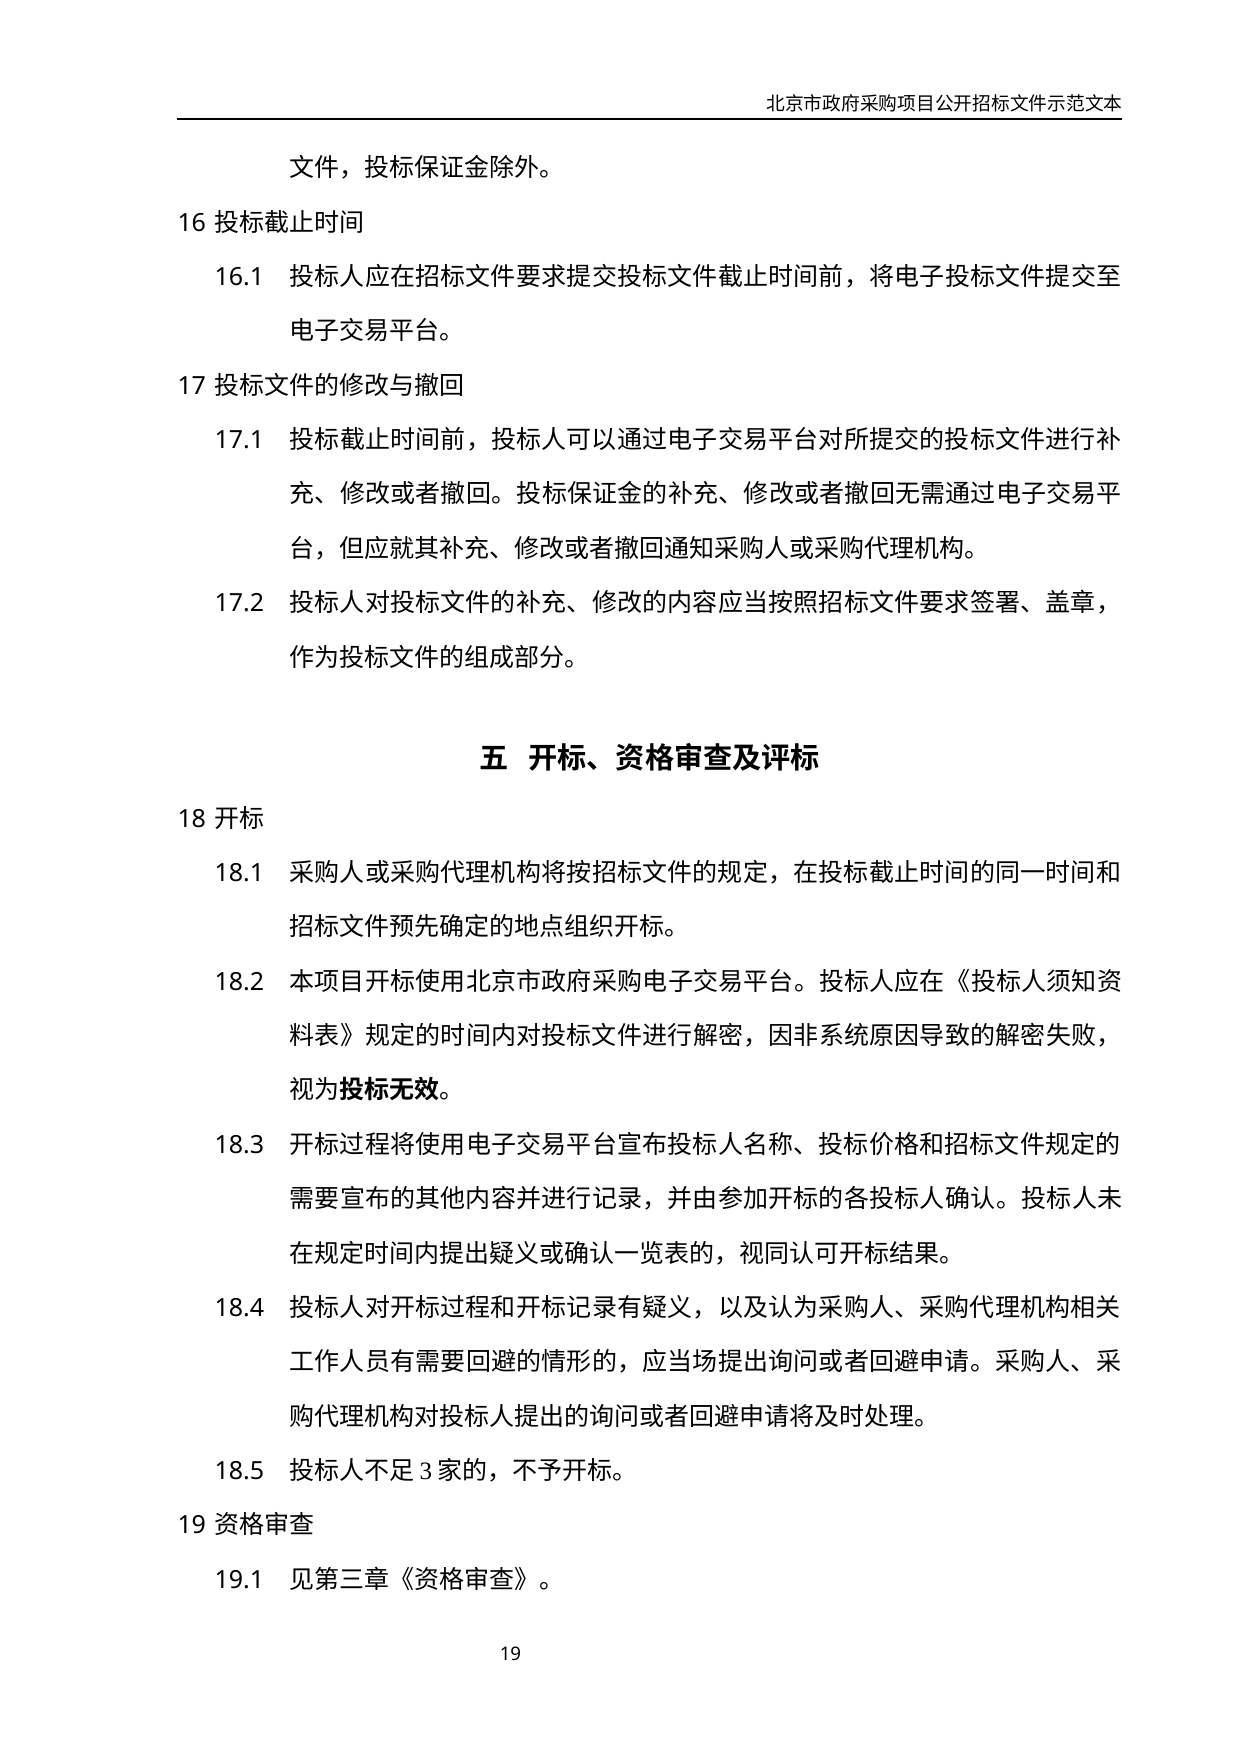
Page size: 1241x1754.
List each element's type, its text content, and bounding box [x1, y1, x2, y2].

list 投标人不足3家的，不予开标。 [214, 1451, 1122, 1487]
list 投标人应在招标文件要求提交投标文件截止时间前，将电子投标文件提交至电子交易平台。 [214, 256, 1122, 347]
list 见第三章《资格审查》。 [214, 1559, 1122, 1596]
list 投标文件的修改与撤回 [177, 365, 1122, 401]
list 投标人对开标过程和开标记录有疑义，以及认为采购人、采购代理机构相关工作人员有需要回避的情形的，应当场提出询问或者回避申请。采购人、采购代理机构对投标人提出的询问或者回避申请将及时处理。 [214, 1287, 1122, 1432]
subtitle 五 开标、资格审查及评标 [177, 734, 1122, 777]
list 投标人对投标文件的补充、修改的内容应当按照招标文件要求签署、盖章，作为投标文件的组成部分。 [214, 583, 1122, 673]
list 开标 [177, 798, 1122, 834]
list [214, 148, 1122, 184]
list 采购人或采购代理机构将按招标文件的规定，在投标截止时间的同一时间和招标文件预先确定的地点组织开标。 [214, 852, 1122, 943]
list 资格审查 [177, 1505, 1122, 1541]
list 开标过程将使用电子交易平台宣布投标人名称、投标价格和招标文件规定的需要宣布的其他内容并进行记录，并由参加开标的各投标人确认。投标人未在规定时间内提出疑义或确认一览表的，视同认可开标结果。 [214, 1124, 1122, 1269]
list 本项目开标使用北京市政府采购电子交易平台。投标人应在《投标人须知资料表》规定的时间内对投标文件进行解密，因非系统原因导致的解密失败，视为投标无效。 [214, 961, 1122, 1106]
list 投标截止时间前，投标人可以通过电子交易平台对所提交的投标文件进行补充、修改或者撤回。投标保证金的补充、修改或者撤回无需通过电子交易平台，但应就其补充、修改或者撤回通知采购人或采购代理机构。 [214, 419, 1122, 564]
list 投标截止时间 [177, 202, 1122, 238]
